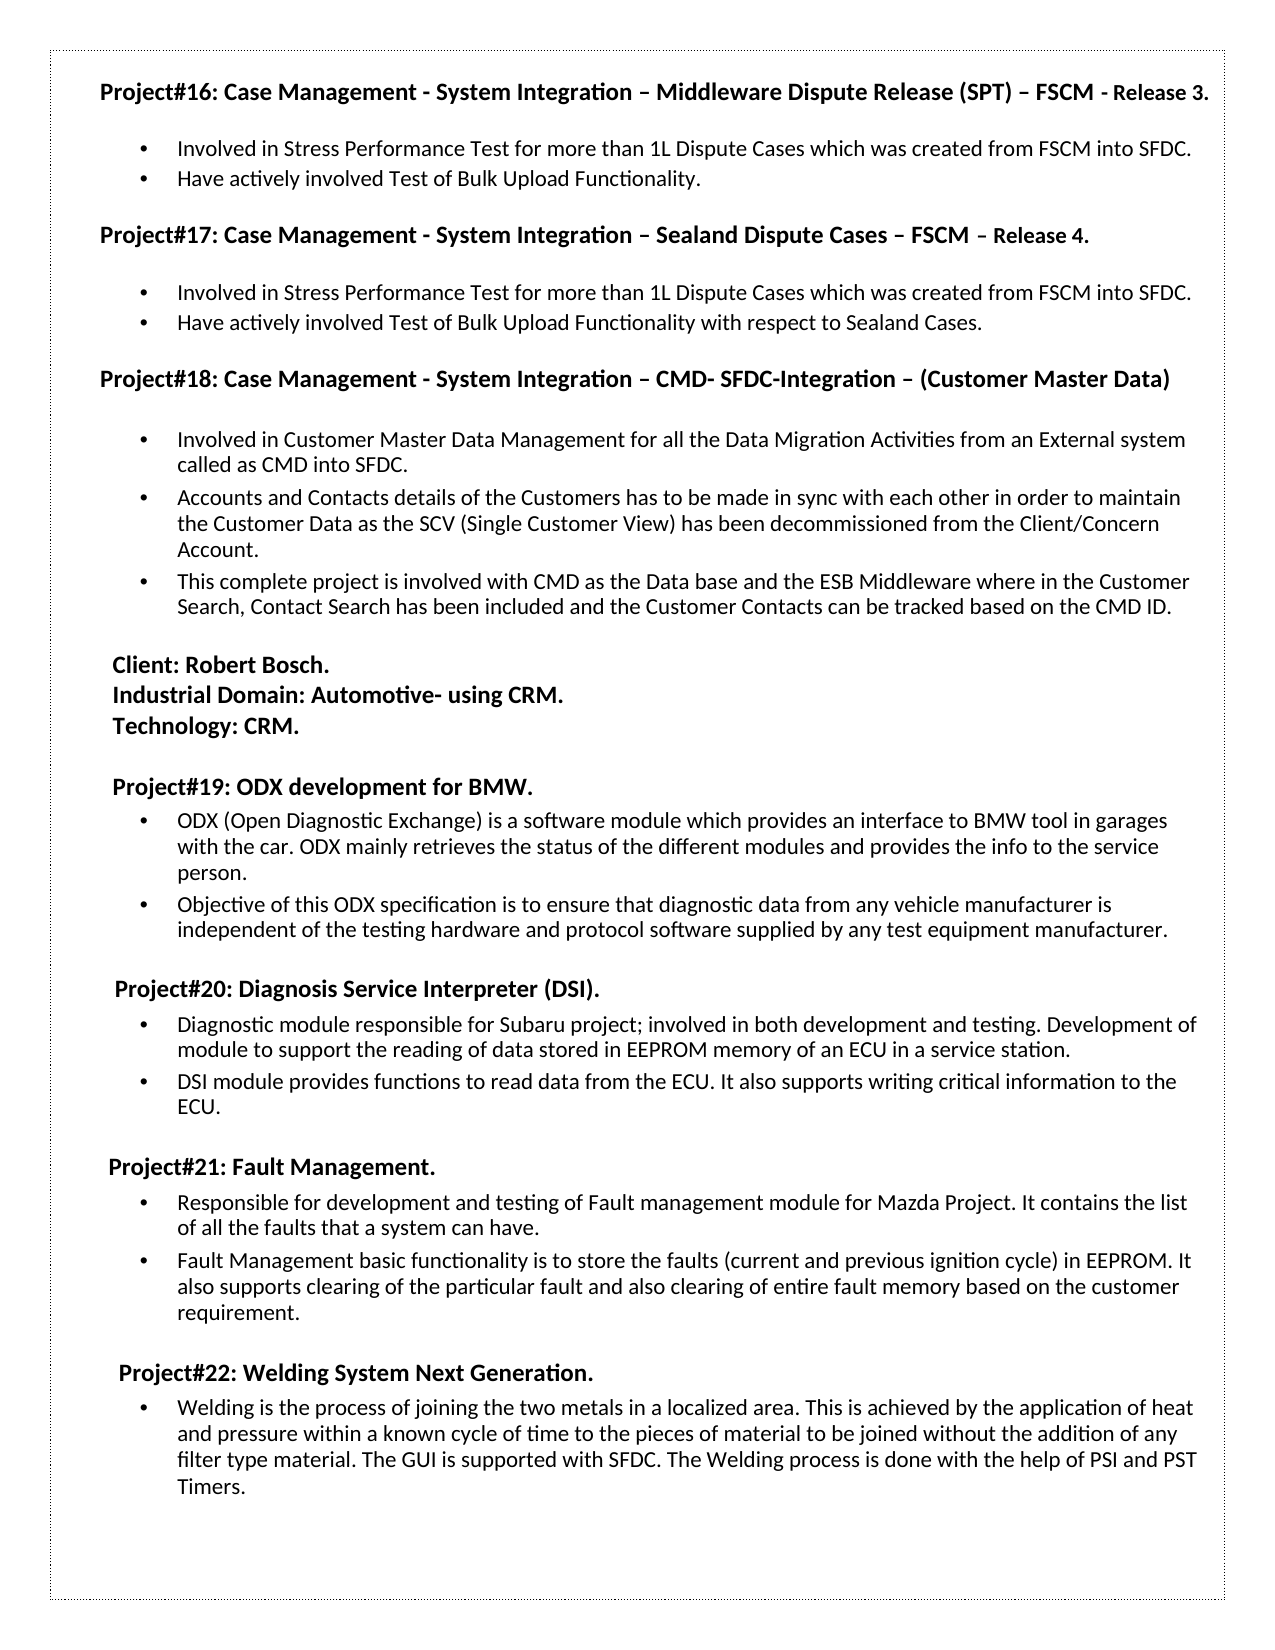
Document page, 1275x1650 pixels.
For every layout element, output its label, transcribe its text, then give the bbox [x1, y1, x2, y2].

list Accounts and Contacts details of the Customers has to be made in sync with each other in order to maintain the Customer Data as the SCV (Single Customer View) has been decommissioned from the Client/Concern Account. [139, 484, 1183, 563]
list Responsible for development and testing of Fault management module for Mazda Project. It contains the list of all the faults that a system can have. [139, 1190, 1189, 1241]
text Project#22: Welding System Next Generation. [119, 1357, 1210, 1387]
list Objective of this ODX specification is to ensure that diagnostic data from any vehicle manufacturer is independent of the testing hardware and protocol software supplied by any test equipment manufacturer. [139, 892, 1171, 943]
list This complete project is involved with CMD as the Data base and the ESB Middleware where in the Customer Search, Contact Search has been included and the Customer Contacts can be tracked based on the CMD ID. [139, 569, 1192, 620]
text Project#16: Case Management - System Integration – Middleware Dispute Release (SPT) – FSCM - Release 3. [100, 76, 1210, 106]
text Project#17: Case Management - System Integration – Sealand Dispute Cases – FSCM – Release 4. [100, 220, 1210, 250]
list ODX (Open Diagnostic Exchange) is a software module which provides an interface to BMW tool in garages with the car. ODX mainly retrieves the status of the different modules and provides the info to the service person. [139, 808, 1171, 886]
text Technology: CRM. [112, 710, 1210, 740]
list Fault Management basic functionality is to store the faults (current and previous ignition cycle) in EEPROM. It also supports clearing of the particular fault and also clearing of entire fault memory based on the customer requirement. [139, 1248, 1194, 1326]
list Involved in Stress Performance Test for more than 1L Dispute Cases which was created from FSCM into SFDC. [139, 134, 1210, 163]
text Industrial Domain: Automotive- using CRM. [112, 679, 1210, 710]
list Involved in Customer Master Data Management for all the Data Migration Activities from an External system called as CMD into SFDC. [139, 427, 1187, 478]
list DSI module provides functions to read data from the ECU. It also supports writing critical information to the ECU. [139, 1069, 1179, 1120]
list Involved in Stress Performance Test for more than 1L Dispute Cases which was created from FSCM into SFDC. [139, 278, 1210, 306]
text Project#20: Diagnosis Service Interpreter (DSI). [114, 974, 1210, 1004]
text Project#19: ODX development for BMW. [112, 771, 1210, 801]
text Project#21: Fault Management. [108, 1152, 1210, 1182]
list Have actively involved Test of Bulk Upload Functionality with respect to Sealand Cases. [139, 308, 1210, 336]
list Have actively involved Test of Bulk Upload Functionality. [139, 164, 1210, 192]
text Client: Robert Bosch. [112, 649, 1210, 679]
text Project#18: Case Management - System Integration – CMD- SFDC-Integration – (Customer Master Data) [100, 363, 1210, 394]
list Welding is the process of joining the two metals in a localized area. This is achieved by the application of heat and pressure within a known cycle of time to the pieces of material to be joined without the addition of any filter type material. The GUI is supported with SFDC. The Welding process is done with the help of PSI and PST Timers. [139, 1394, 1200, 1500]
list Diagnostic module responsible for Subaru project; involved in both development and testing. Development of module to support the reading of data stored in EEPROM memory of an ECU in a service station. [139, 1012, 1200, 1063]
